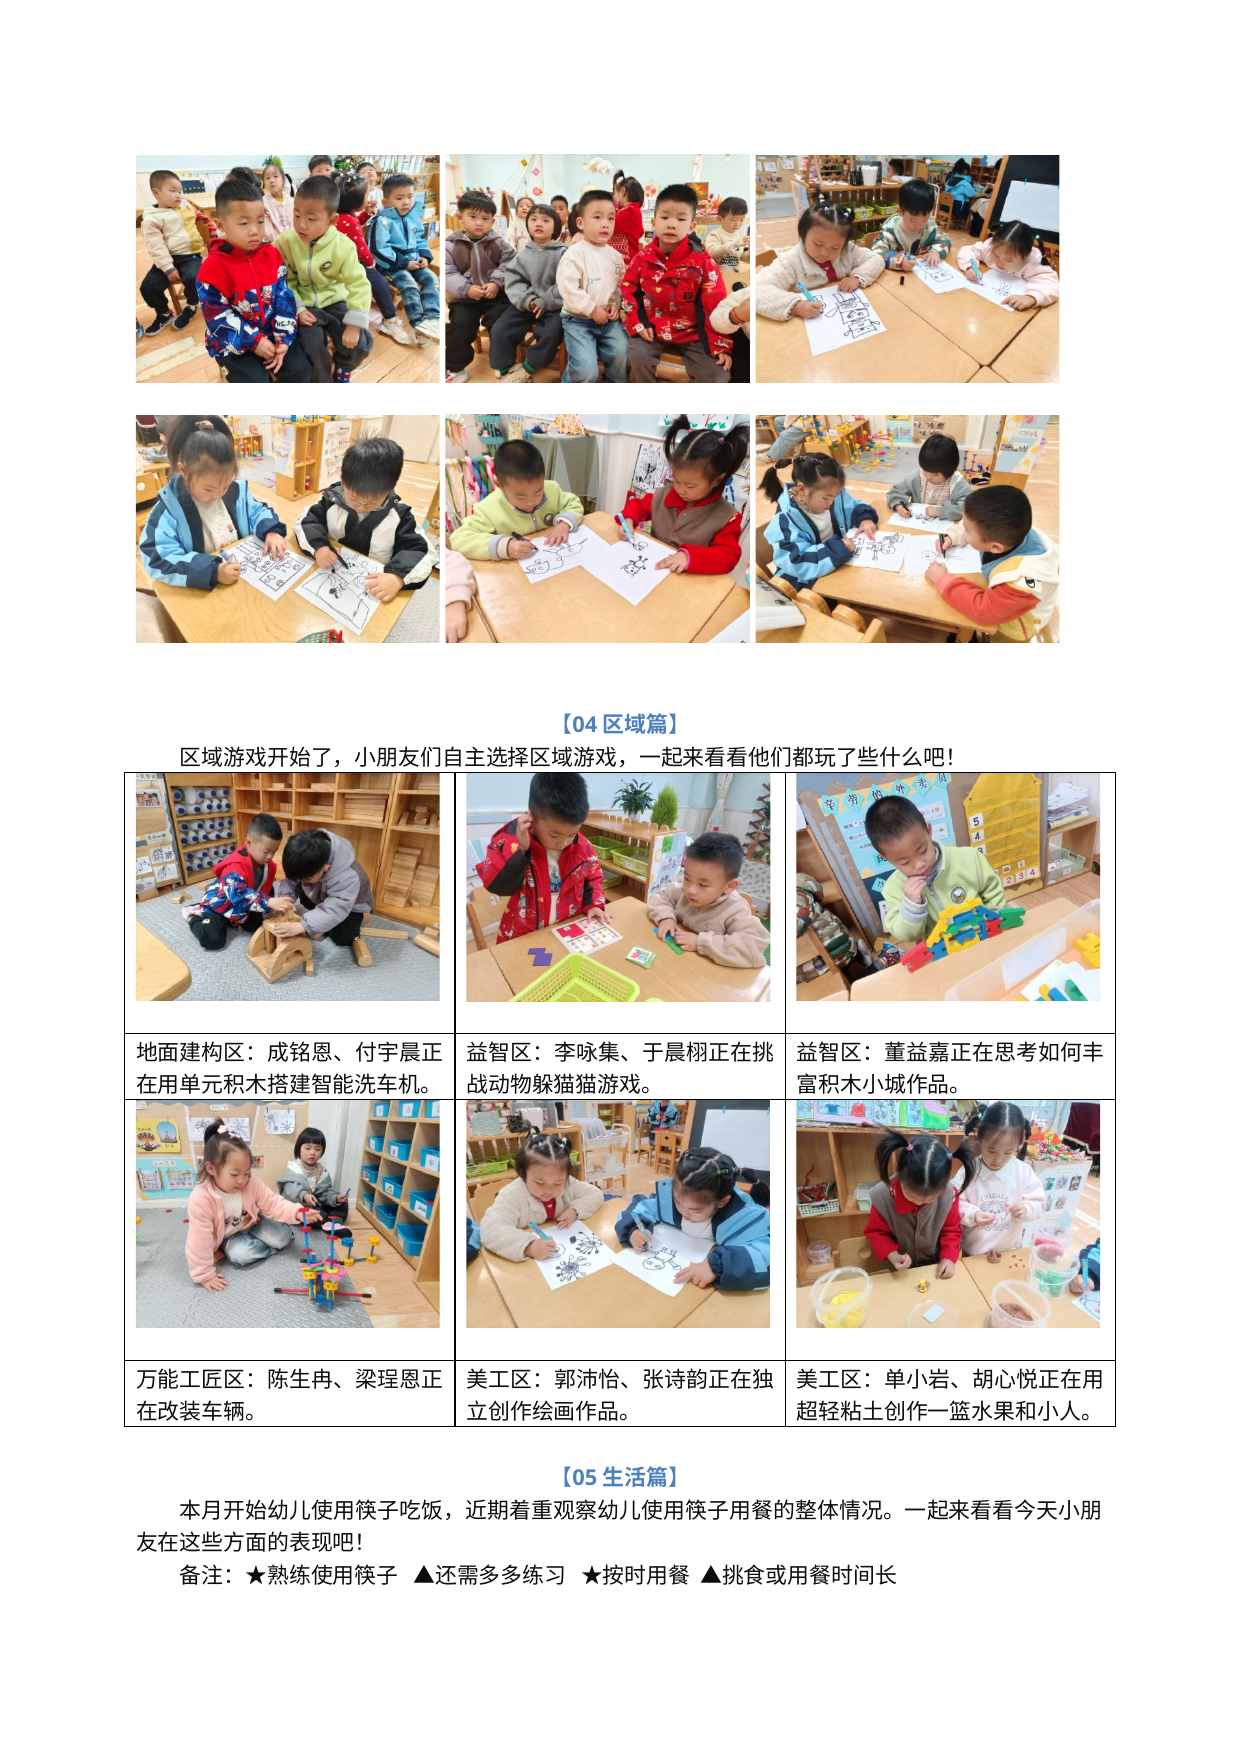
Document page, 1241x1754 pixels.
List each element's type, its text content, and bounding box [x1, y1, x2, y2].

text 备注：★熟练使用筷子 ▲还需多多练习 ★按时用餐 ▲挑食或用餐时间长 [136, 1557, 1104, 1590]
picture [135, 155, 440, 383]
picture [755, 155, 1060, 383]
picture [445, 154, 750, 383]
table_cell 益智区：董益嘉正在思考如何丰富积木小城作品。 [786, 1034, 1115, 1099]
table_cell [125, 1100, 454, 1360]
table_cell 美工区：郭沛怡、张诗韵正在独立创作绘画作品。 [456, 1361, 785, 1426]
text 区域游戏开始了，小朋友们自主选择区域游戏，一起来看看他们都玩了些什么吧！ [136, 739, 1104, 772]
picture [135, 773, 440, 1001]
picture [466, 1100, 770, 1328]
picture [796, 1100, 1101, 1328]
text 【04 区域篇】 [136, 707, 1104, 739]
table_header [786, 773, 1115, 1033]
picture [445, 414, 750, 643]
text 【05 生活篇】 [136, 1460, 1104, 1492]
table_cell 万能工匠区：陈生冉、梁珵恩正在改装车辆。 [125, 1361, 454, 1426]
picture [135, 415, 440, 643]
text 本月开始幼儿使用筷子吃饭，近期着重观察幼儿使用筷子用餐的整体情况。一起来看看今天小朋友在这些方面的表现吧！ [136, 1492, 1104, 1557]
table_cell 美工区：单小岩、胡心悦正在用超轻粘土创作一篮水果和小人。 [786, 1361, 1115, 1426]
picture [796, 773, 1101, 1001]
picture [466, 773, 771, 1002]
table_cell 地面建构区：成铭恩、付宇晨正在用单元积木搭建智能洗车机。 [125, 1034, 454, 1099]
table_cell 益智区：李咏集、于晨栩正在挑战动物躲猫猫游戏。 [456, 1034, 785, 1099]
table_cell [786, 1100, 1115, 1360]
table_header [125, 773, 454, 1033]
table_cell [456, 1100, 785, 1360]
picture [755, 415, 1060, 643]
picture [135, 1100, 440, 1328]
table_header [456, 773, 785, 1033]
